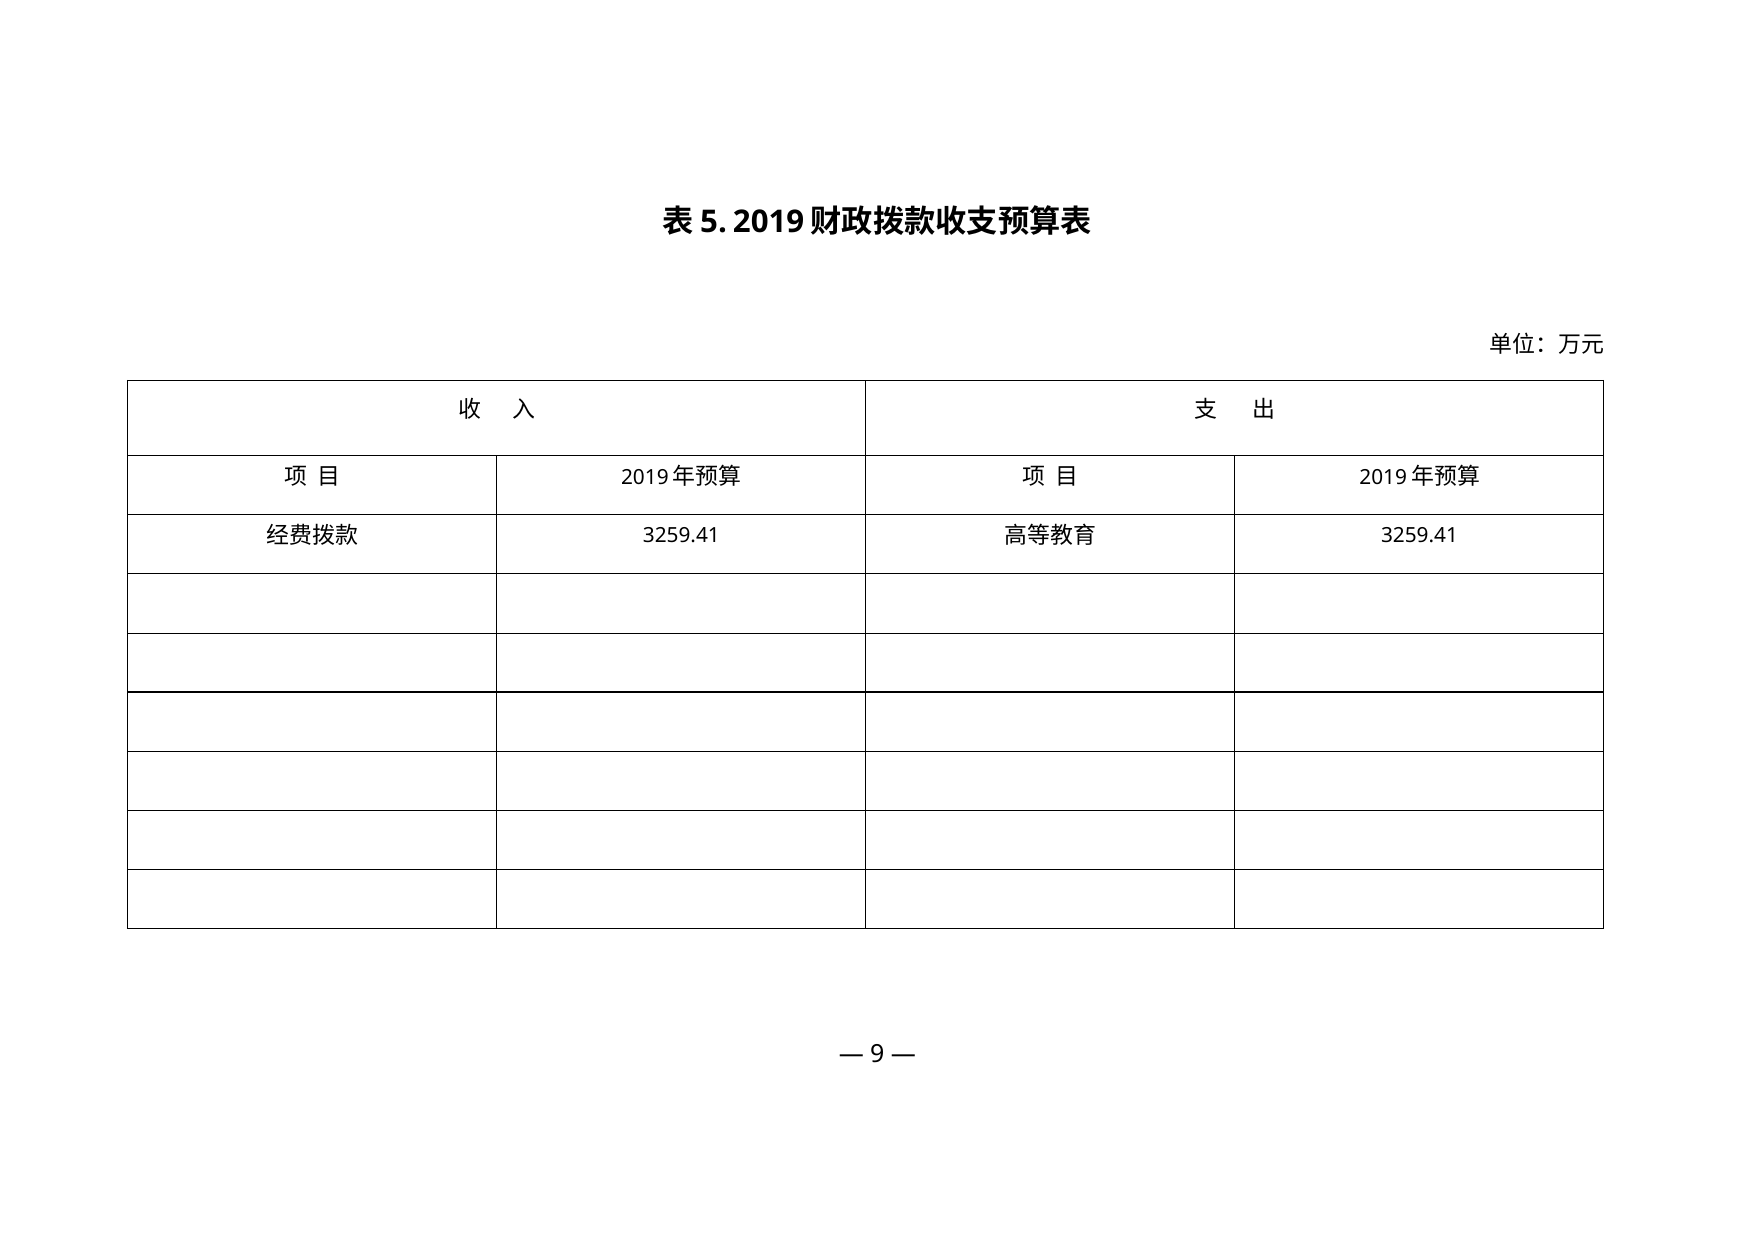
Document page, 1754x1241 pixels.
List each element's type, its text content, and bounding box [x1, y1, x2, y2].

table_cell [128, 693, 496, 751]
table_cell [1235, 693, 1603, 751]
table_cell [128, 811, 496, 869]
table_cell [128, 870, 496, 928]
table_cell [866, 574, 1234, 632]
table_cell 3259.41 [497, 515, 865, 573]
table_cell [497, 574, 865, 632]
table_cell [866, 634, 1234, 691]
table_cell [866, 870, 1234, 928]
table_header 收 入 [128, 381, 865, 455]
table_cell [128, 752, 496, 809]
table_cell 经费拨款 [128, 515, 496, 573]
table_cell [497, 634, 865, 691]
table_cell [497, 693, 865, 751]
table_cell [1235, 870, 1603, 928]
table_header 支 出 [866, 381, 1603, 455]
table_cell 项 目 [128, 456, 496, 514]
table_cell [497, 811, 865, 869]
text 单位：万元 [150, 326, 1604, 359]
table_cell [1235, 574, 1603, 632]
table_cell 2019年预算 [1235, 456, 1603, 514]
table_cell 项 目 [866, 456, 1234, 514]
table_cell 2019年预算 [497, 456, 865, 514]
table_cell [866, 752, 1234, 809]
text 表5. 2019财政拨款收支预算表 [150, 196, 1604, 241]
table_cell [128, 574, 496, 632]
table_cell [1235, 634, 1603, 691]
table_cell [1235, 752, 1603, 809]
table_cell [497, 870, 865, 928]
table_cell 3259.41 [1235, 515, 1603, 573]
table_cell 高等教育 [866, 515, 1234, 573]
table_cell [866, 693, 1234, 751]
table_cell [866, 811, 1234, 869]
table_cell [497, 752, 865, 809]
table_cell [1235, 811, 1603, 869]
table_cell [128, 634, 496, 691]
